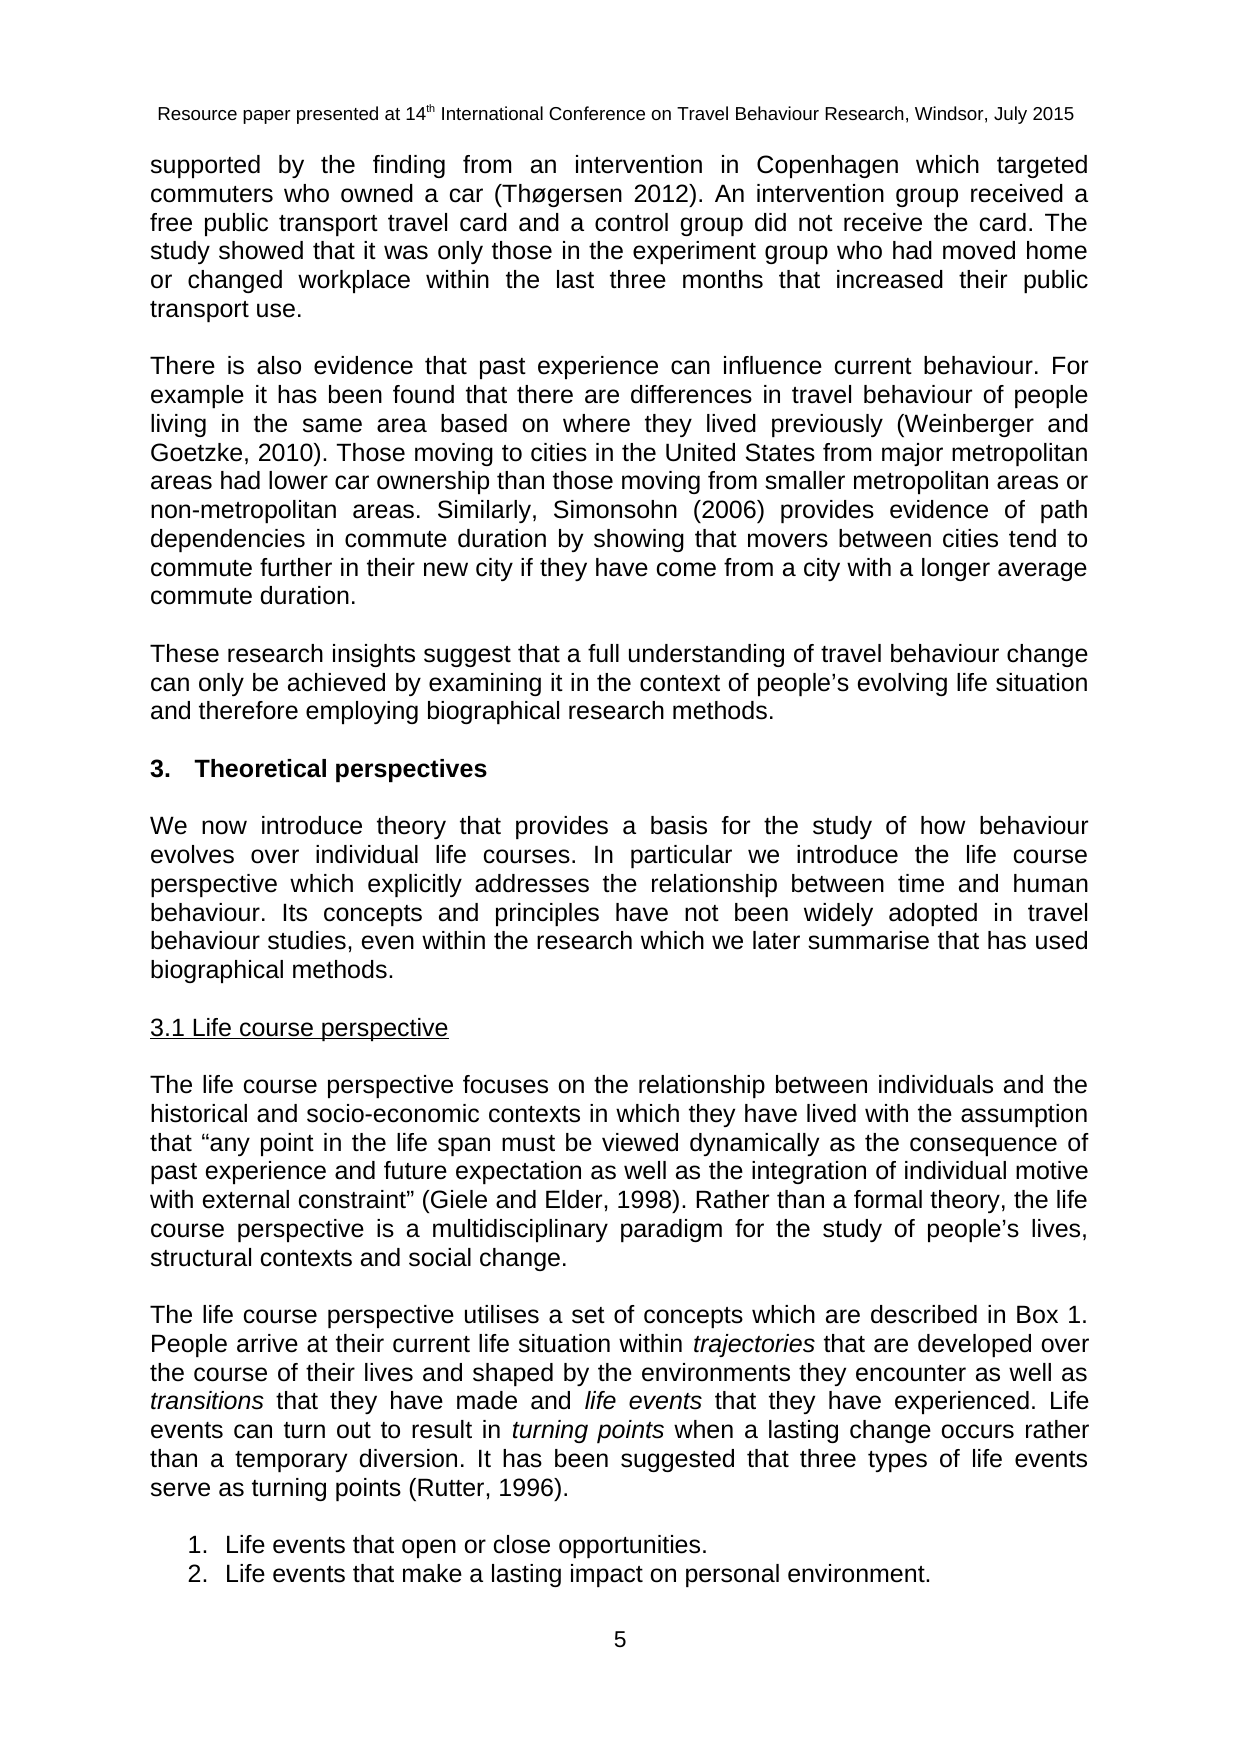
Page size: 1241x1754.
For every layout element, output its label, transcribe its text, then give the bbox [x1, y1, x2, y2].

text The life course perspective focuses on the relationship between individuals and the historical and socio-economic contexts in which they have lived with the assumption that “any point in the life span must be viewed dynamically as the consequence of past experience and future expectation as well as the integration of individual motive with external constraint” (Giele and Elder, 1998). Rather than a formal theory, the life course perspective is a multidisciplinary paradigm for the study of people’s lives, structural contexts and social change. [150, 1070, 1090, 1271]
list Theoretical perspectives [150, 754, 1090, 782]
list Life events that open or close opportunities. [187, 1530, 1090, 1559]
text There is also evidence that past experience can influence current behaviour. For example it has been found that there are differences in travel behaviour of people living in the same area based on where they lived previously (Weinberger and Goetzke, 2010). Those moving to cities in the United States from major metropolitan areas had lower car ownership than those moving from smaller metropolitan areas or non-metropolitan areas. Similarly, Simonsohn (2006) provides evidence of path dependencies in commute duration by showing that movers between cities tend to commute further in their new city if they have come from a city with a longer average commute duration. [150, 351, 1090, 610]
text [150, 150, 1090, 322]
text These research insights suggest that a full understanding of travel behaviour change can only be achieved by examining it in the context of people’s evolving life situation and therefore employing biographical research methods. [150, 639, 1090, 725]
list Life events that make a lasting impact on personal environment. [187, 1559, 1090, 1587]
text We now introduce theory that provides a basis for the study of how behaviour evolves over individual life courses. In particular we introduce the life course perspective which explicitly addresses the relationship between time and human behaviour. Its concepts and principles have not been widely adopted in travel behaviour studies, even within the research which we later summarise that has used biographical methods. [150, 811, 1090, 984]
text The life course perspective utilises a set of concepts which are described in Box 1. People arrive at their current life situation within trajectories that are developed over the course of their lives and shaped by the environments they encounter as well as transitions that they have made and life events that they have experienced. Life events can turn out to result in turning points when a lasting change occurs rather than a temporary diversion. It has been suggested that three types of life events serve as turning points (Rutter, 1996). [150, 1300, 1090, 1501]
text 3.1 Life course perspective [150, 1012, 1090, 1041]
